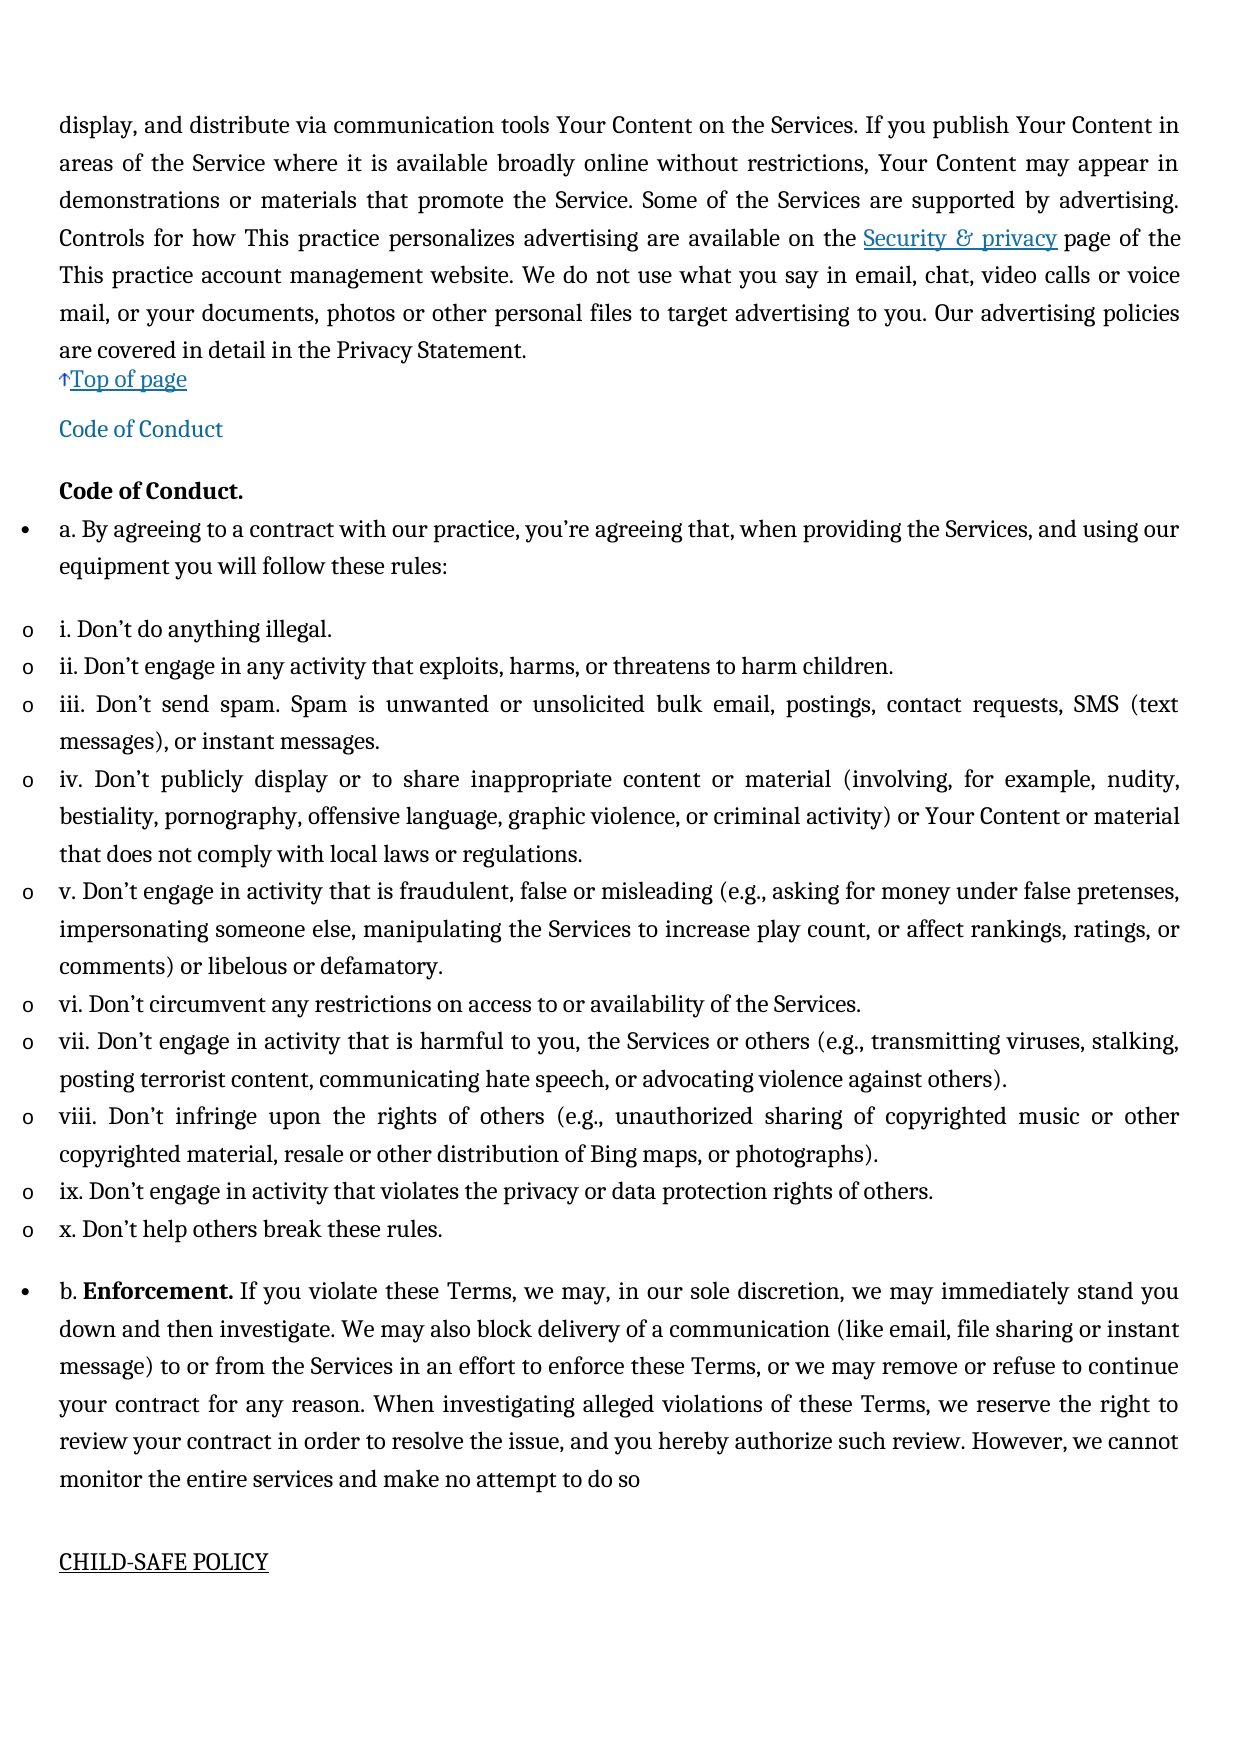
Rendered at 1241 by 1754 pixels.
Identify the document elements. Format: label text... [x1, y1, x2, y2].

text Code of Conduct [59, 415, 1181, 443]
list i. Don’t do anything illegal. [22, 606, 1181, 643]
text Top of page [59, 365, 1181, 394]
list a. By agreeing to a contract with our practice, you’re agreeing that, when providing the Services, and using our equipment you will follow these rules: [22, 506, 1181, 581]
list v. Don’t engage in activity that is fraudulent, false or misleading (e.g., asking for money under false pretenses, impersonating someone else, manipulating the Services to increase play count, or affect rankings, ratings, or comments) or libelous or defamatory. [22, 868, 1181, 981]
text Code of Conduct. [59, 468, 1181, 506]
list ix. Don’t engage in activity that violates the privacy or data protection rights of others. [22, 1168, 1181, 1206]
list iv. Don’t publicly display or to share inappropriate content or material (involving, for example, nudity, bestiality, pornography, offensive language, graphic violence, or criminal activity) or Your Content or material that does not comply with local laws or regulations. [22, 756, 1181, 868]
list viii. Don’t infringe upon the rights of others (e.g., unauthorized sharing of copyrighted music or other copyrighted material, resale or other distribution of Bing maps, or photographs). [22, 1093, 1181, 1168]
list iii. Don’t send spam. Spam is unwanted or unsolicited bulk email, postings, contact requests, SMS (text messages), or instant messages. [22, 681, 1181, 756]
list vi. Don’t circumvent any restrictions on access to or availability of the Services. [22, 981, 1181, 1018]
list b. Enforcement. If you violate these Terms, we may, in our sole discretion, we may immediately stand you down and then investigate. We may also block delivery of a communication (like email, file sharing or instant message) to or from the Services in an effort to enforce these Terms, or we may remove or refuse to continue your contract for any reason. When investigating alleged violations of these Terms, we reserve the right to review your contract in order to resolve the issue, and you hereby authorize such review. However, we cannot monitor the entire services and make no attempt to do so [22, 1268, 1181, 1493]
list vii. Don’t engage in activity that is harmful to you, the Services or others (e.g., transmitting viruses, stalking, posting terrorist content, communicating hate speech, or advocating violence against others). [22, 1018, 1181, 1093]
list ii. Don’t engage in any activity that exploits, harms, or threatens to harm children. [22, 643, 1181, 681]
text CHILD-SAFE POLICY [59, 1547, 1181, 1576]
picture [59, 373, 70, 388]
list x. Don’t help others break these rules. [22, 1206, 1181, 1243]
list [22, 103, 1181, 365]
